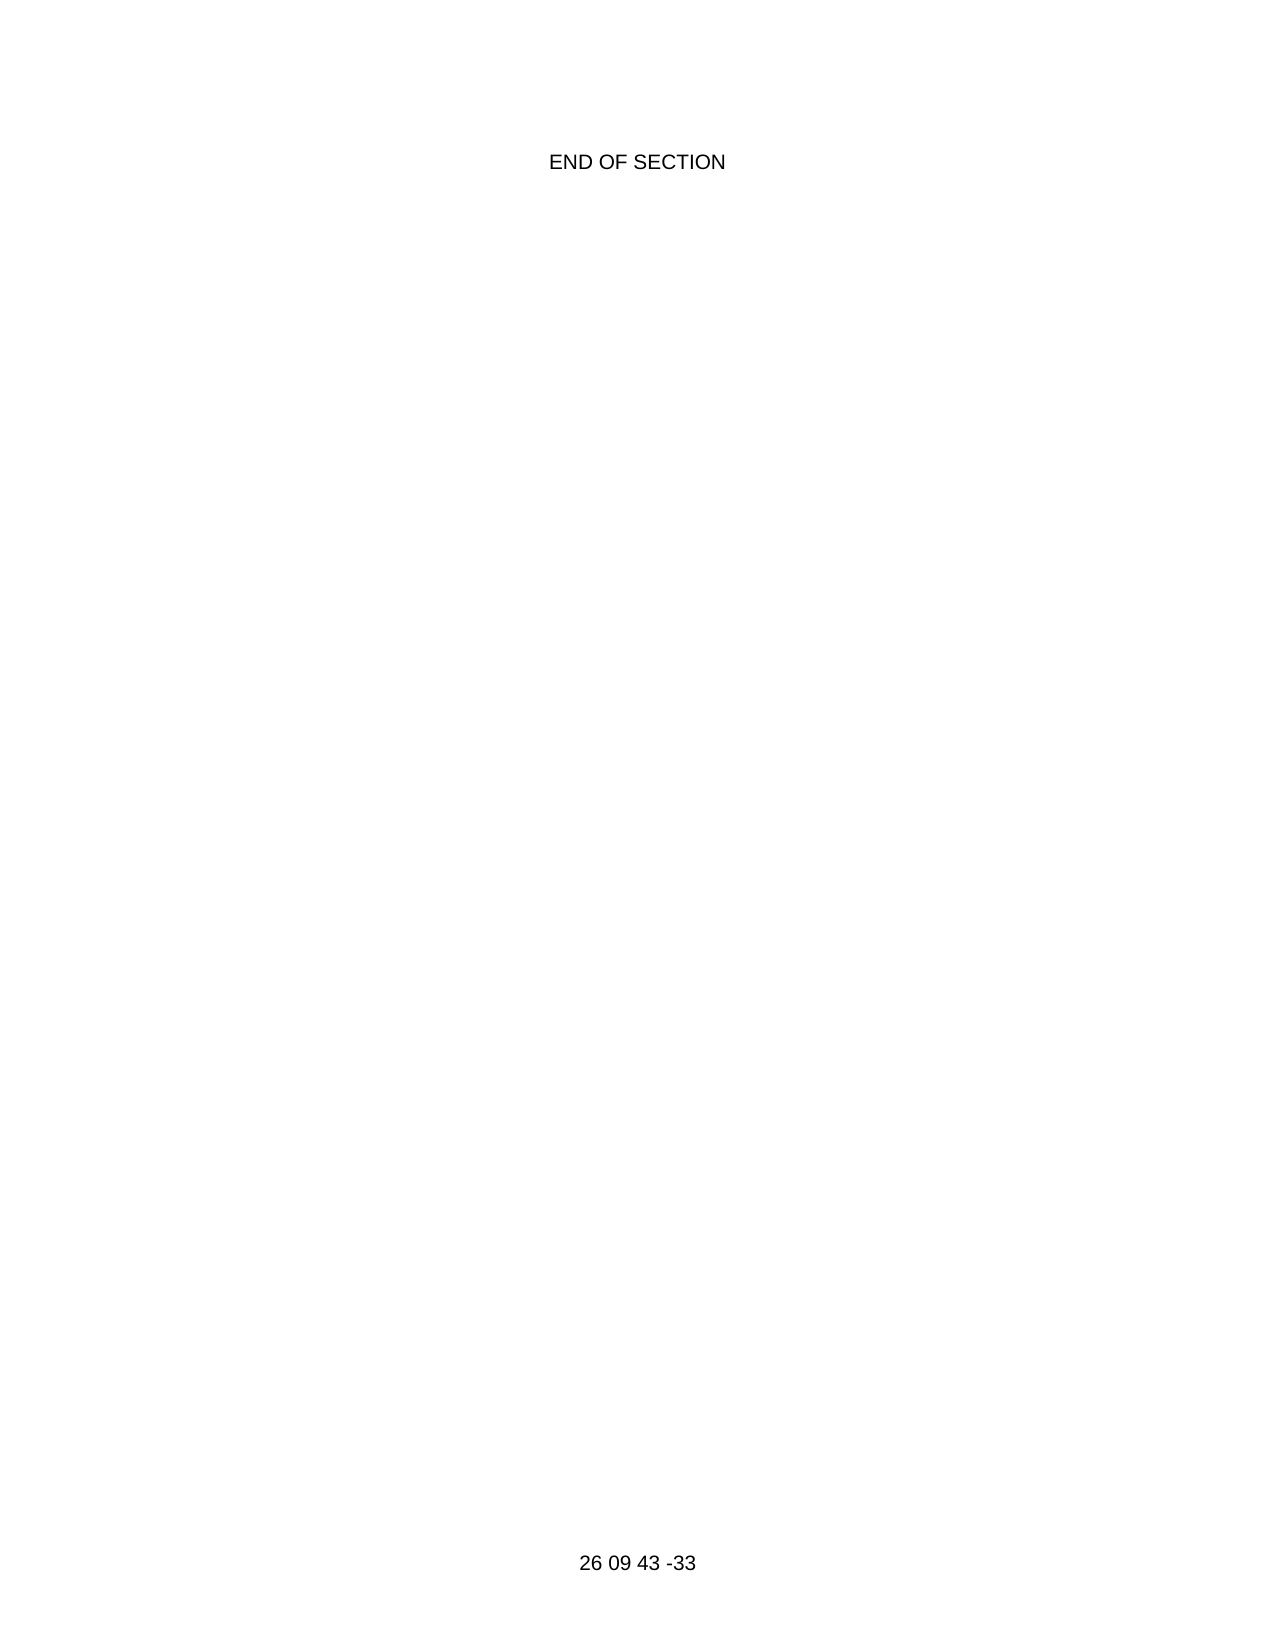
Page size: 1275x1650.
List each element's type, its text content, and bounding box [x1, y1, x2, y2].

text END OF SECTION [150, 150, 1125, 174]
